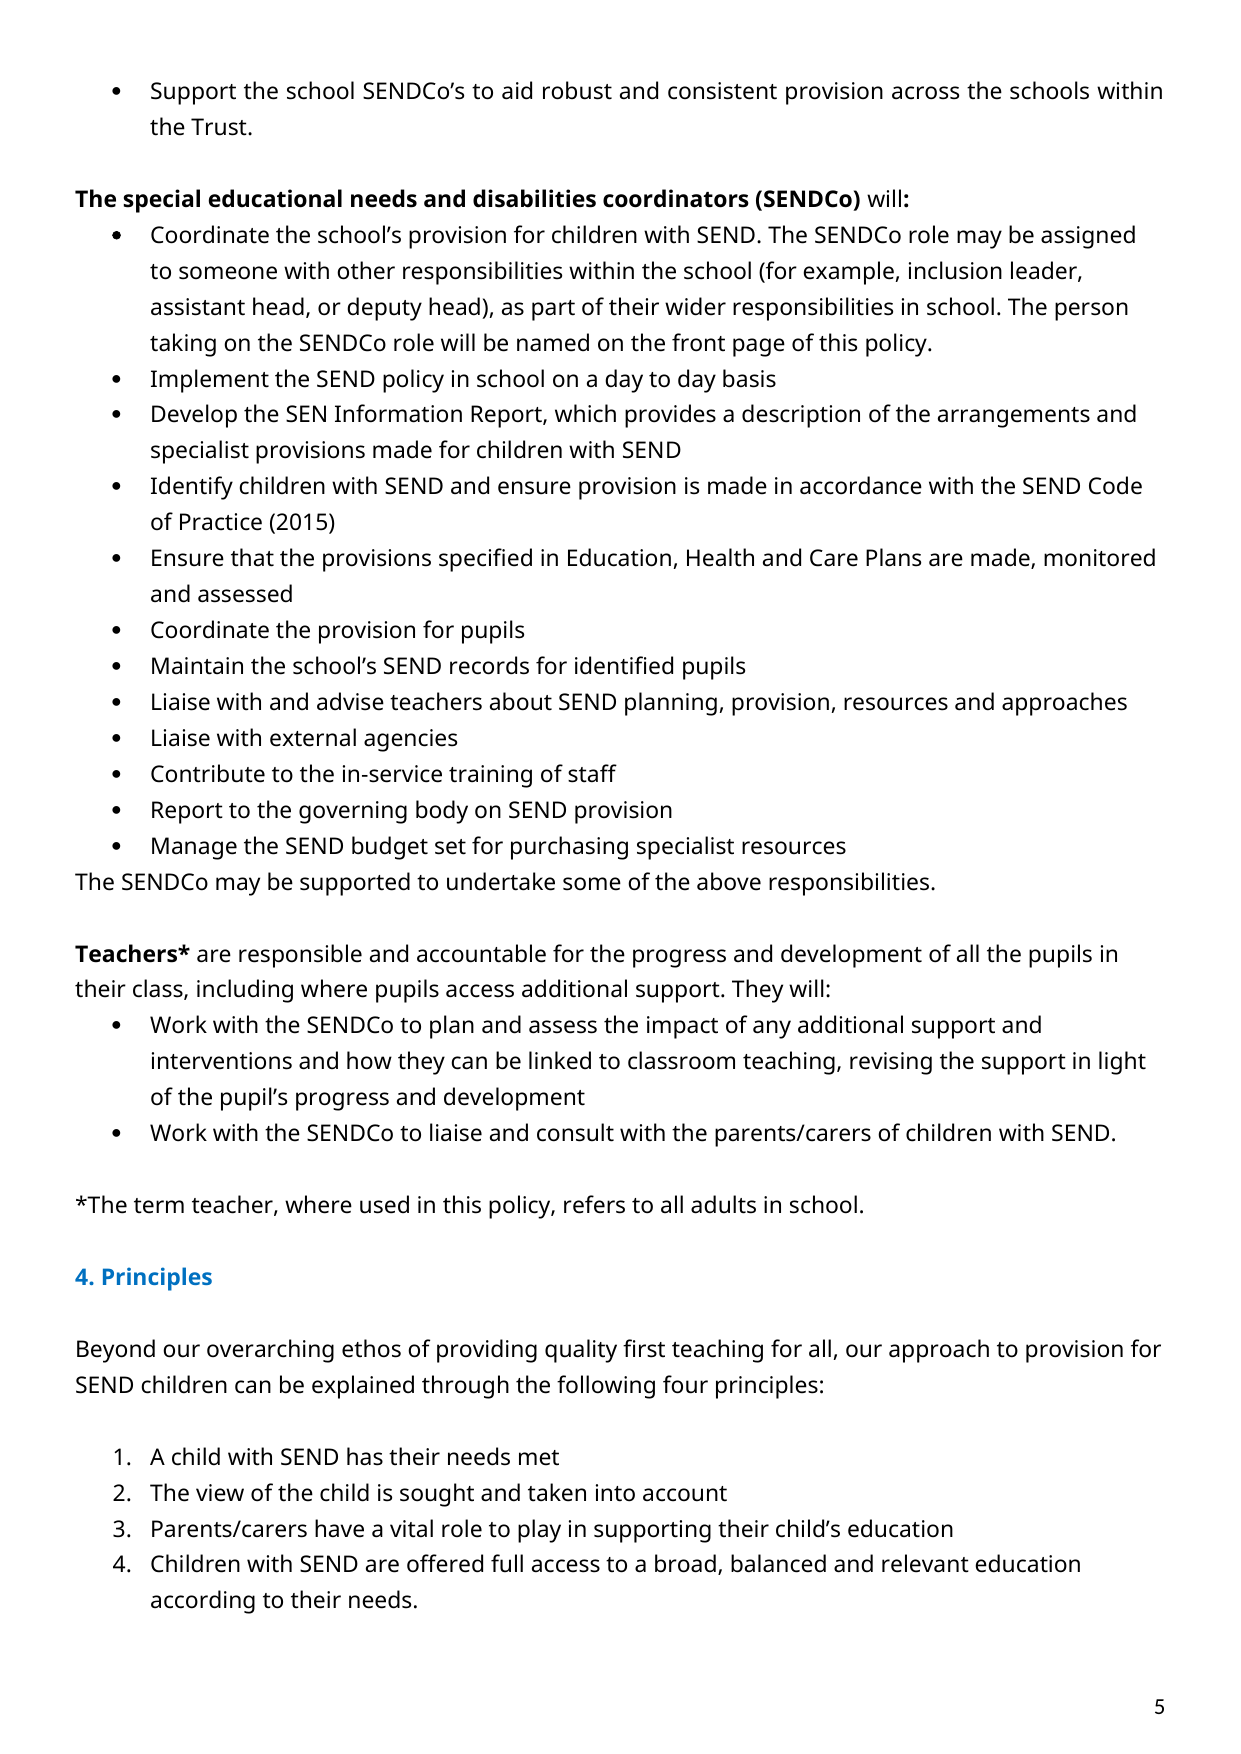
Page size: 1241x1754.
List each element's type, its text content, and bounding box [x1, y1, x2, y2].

list Parents/carers have a vital role to play in supporting their child’s education [112, 1512, 1165, 1544]
list Work with the SENDCo to liaise and consult with the parents/carers of children with SEND. [112, 1117, 1165, 1148]
list Manage the SEND budget set for purchasing specialist resources [112, 830, 1165, 861]
list Coordinate the provision for pupils [112, 614, 1165, 645]
text *The term teacher, where used in this policy, refers to all adults in school. [75, 1189, 1165, 1220]
list Liaise with and advise teachers about SEND planning, provision, resources and approaches [112, 686, 1165, 717]
list Develop the SEN Information Report, which provides a description of the arrangements and specialist provisions made for children with SEND [112, 398, 1165, 466]
subtitle 4. Principles [75, 1261, 1165, 1292]
text The SENDCo may be supported to undertake some of the above responsibilities. [75, 866, 1165, 897]
list Report to the governing body on SEND provision [112, 794, 1165, 825]
list Maintain the school’s SEND records for identified pupils [112, 650, 1165, 681]
list Contribute to the in-service training of staff [112, 758, 1165, 789]
text The special educational needs and disabilities coordinators (SENDCo) will: [75, 183, 1165, 214]
text Teachers* are responsible and accountable for the progress and development of all the pupils in their class, including where pupils access additional support. They will: [75, 937, 1165, 1005]
list The view of the child is sought and taken into account [112, 1477, 1165, 1508]
list A child with SEND has their needs met [112, 1441, 1165, 1472]
text Beyond our overarching ethos of providing quality first teaching for all, our approach to provision for SEND children can be explained through the following four principles: [75, 1333, 1165, 1400]
list Ensure that the provisions specified in Education, Health and Care Plans are made, monitored and assessed [112, 542, 1165, 609]
list Work with the SENDCo to plan and assess the impact of any additional support and interventions and how they can be linked to classroom teaching, revising the support in light of the pupil’s progress and development [112, 1009, 1165, 1112]
list Coordinate the school’s provision for children with SEND. The SENDCo role may be assigned to someone with other responsibilities within the school (for example, inclusion leader, assistant head, or deputy head), as part of their wider responsibilities in school. The person taking on the SENDCo role will be named on the front page of this policy. [112, 219, 1165, 358]
list Children with SEND are offered full access to a broad, balanced and relevant education according to their needs. [112, 1548, 1165, 1616]
list Identify children with SEND and ensure provision is made in accordance with the SEND Code of Practice (2015) [112, 470, 1165, 537]
list Support the school SENDCo’s to aid robust and consistent provision across the schools within the Trust. [112, 75, 1165, 142]
list Implement the SEND policy in school on a day to day basis [112, 362, 1165, 394]
list Liaise with external agencies [112, 722, 1165, 753]
